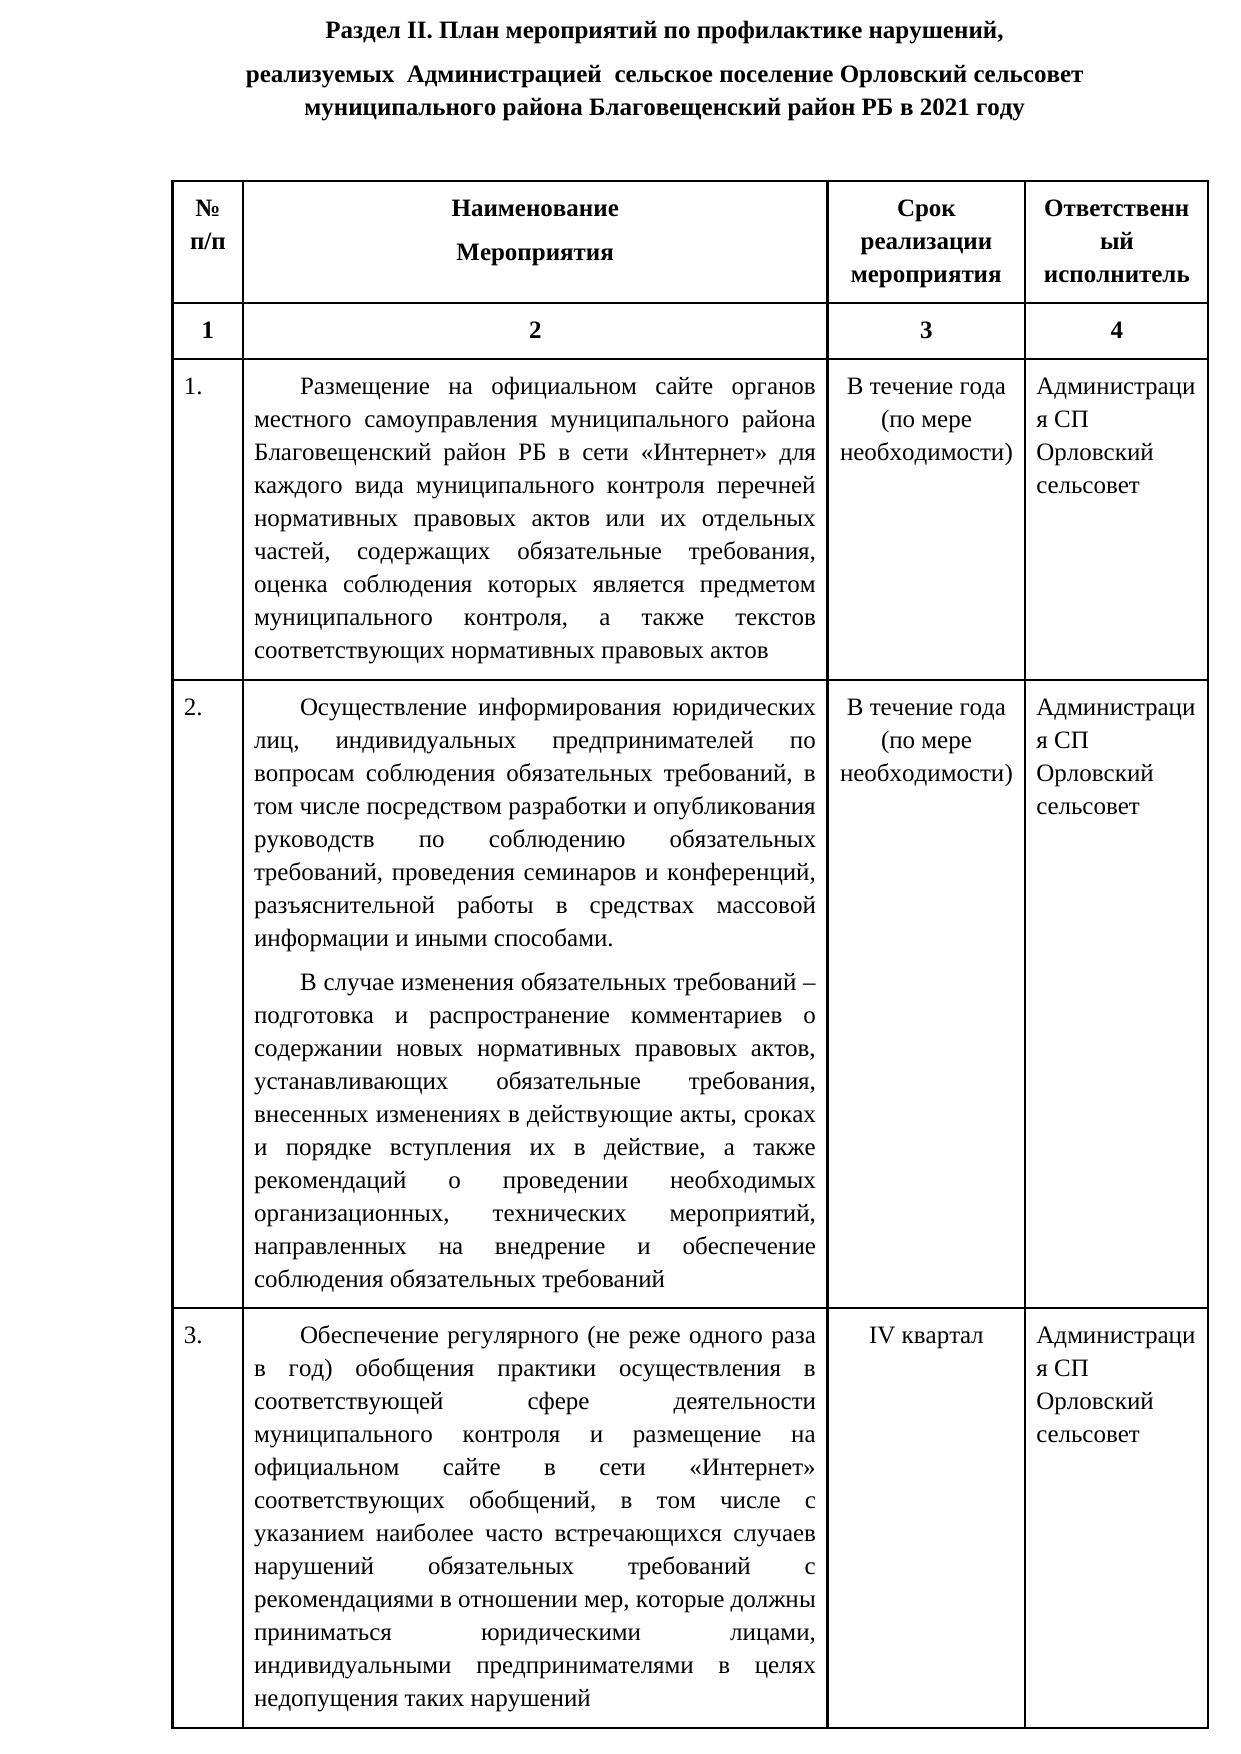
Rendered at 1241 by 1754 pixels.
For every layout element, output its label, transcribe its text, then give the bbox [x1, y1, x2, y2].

table_header Срок реализации мероприятия [829, 182, 1024, 302]
table_cell 3 [829, 304, 1024, 358]
table_cell 2. [174, 681, 242, 1307]
table_cell В течение года (по мере необходимости) [829, 681, 1024, 1307]
table_cell Администрация СП Орловский сельсовет [1026, 1309, 1207, 1727]
table_cell Администрация СП Орловский сельсовет [1026, 360, 1207, 679]
table_cell Осуществление информирования юридических лиц, индивидуальных предпринимателей по вопросам соблюдения обязательных требований, в том числе посредством разработки и опубликования руководств по соблюдению обязательных требований, проведения семинаров и конференций, разъяснительной работы в средствах массовой информации и иными способами. В случае изменения обязательных требований – подготовка и распространение комментариев о содержании новых нормативных правовых актов, устанавливающих обязательные требования, внесенных изменениях в действующие акты, сроках и порядке вступления их в действие, а также рекомендаций о проведении необходимых организационных, технических мероприятий, направленных на внедрение и обеспечение соблюдения обязательных требований [244, 681, 826, 1307]
table_cell В течение года (по мере необходимости) [829, 360, 1024, 679]
table_cell IV квартал [829, 1309, 1024, 1727]
table_cell 2 [244, 304, 826, 358]
text реализуемых Администрацией сельское поселение Орловский сельсовет муниципального района Благовещенский район РБ в 2021 году [177, 59, 1152, 121]
table_cell Размещение на официальном сайте органов местного самоуправления муниципального района Благовещенский район РБ в сети «Интернет» для каждого вида муниципального контроля перечней нормативных правовых актов или их отдельных частей, содержащих обязательные требования, оценка соблюдения которых является предметом муниципального контроля, а также текстов соответствующих нормативных правовых актов [244, 360, 826, 679]
table_cell Администрация СП Орловский сельсовет [1026, 681, 1207, 1307]
table_header Наименование Мероприятия [244, 182, 826, 302]
table_header Ответственный исполнитель [1026, 182, 1207, 302]
table_cell Обеспечение регулярного (не реже одного раза в год) обобщения практики осуществления в соответствующей сфере деятельности муниципального контроля и размещение на официальном сайте в сети «Интернет» соответствующих обобщений, в том числе с указанием наиболее часто встречающихся случаев нарушений обязательных требований с рекомендациями в отношении мер, которые должны приниматься юридическими лицами, индивидуальными предпринимателями в целях недопущения таких нарушений [244, 1309, 826, 1727]
table_cell 4 [1026, 304, 1207, 358]
table_cell 3. [174, 1309, 242, 1727]
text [177, 15, 1152, 43]
table_cell 1. [174, 360, 242, 679]
table_header № п/п [174, 182, 242, 302]
table_cell 1 [174, 304, 242, 358]
